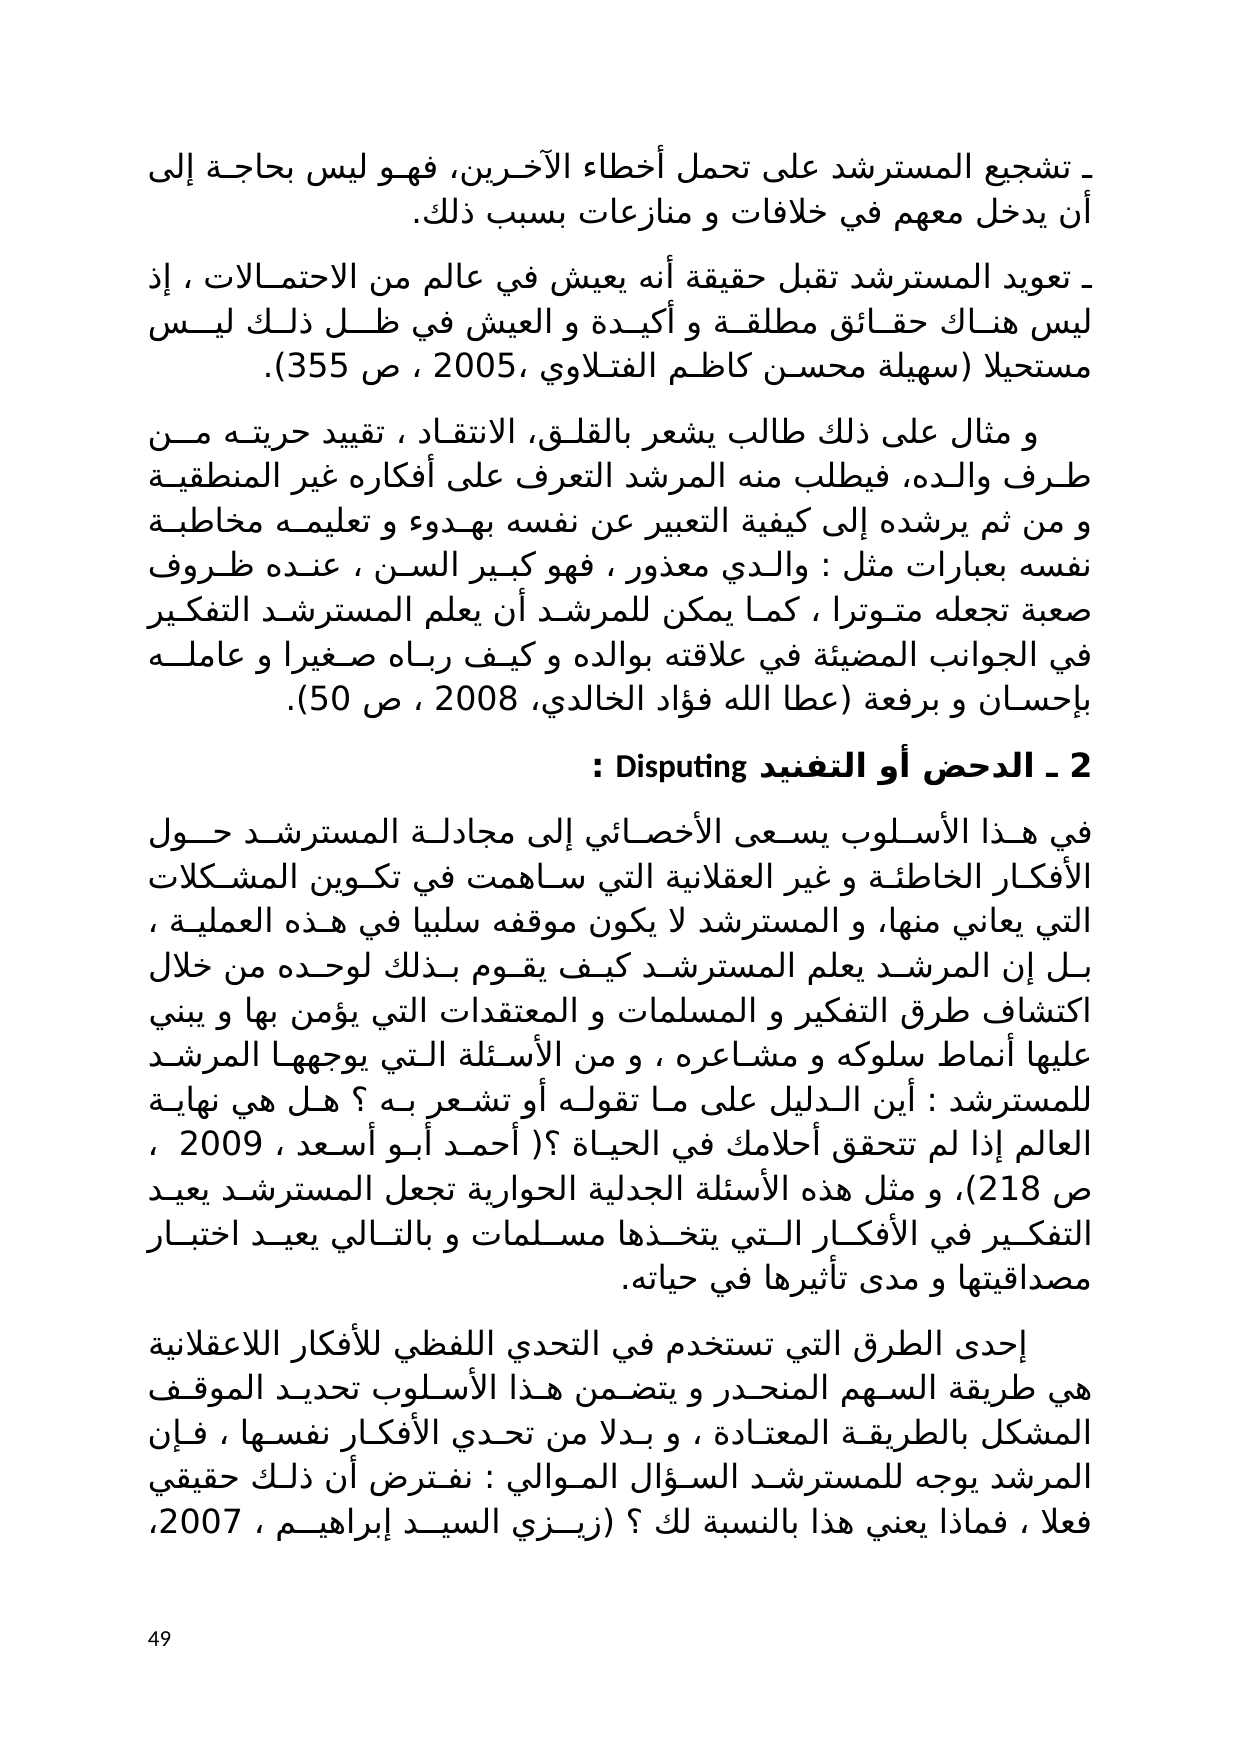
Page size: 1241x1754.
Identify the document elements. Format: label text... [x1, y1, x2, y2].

text في هذا الأسلوب يسعى الأخصائي إلى مجادلة المسترشد حـول الأفكـار الخاطئـة و غير العقلانية التي ساهمت في تكوين المشكلات التي يعاني منها، و المسترشد لا يكون موقفه سلبيا في هذه العملية ، بل إن المرشد يعلم المسترشد كيف يقوم بذلك لوحده من خلال اكتشاف طرق التفكير و المسلمات و المعتقدات التي يؤمن بها و يبني عليها أنماط سلوكه و مشاعره ، و من الأسئلة التي يوجهها المرشد للمسترشد : أين الدليل على ما تقوله أو تشعر به ؟ هل هي نهاية العالم إذا لم تتحقق أحلامك في الحياة ؟( أحمد أبو أسعد ، 2009 ، ص 218)، و مثل هذه الأسئلة الجدلية الحوارية تجعل المسترشد يعيد التفكير في الأفكار التي يتخذها مسلمات و بالتالي يعيد اختبار مصداقيتها و مدى تأثيرها في حياته. [148, 813, 1093, 1297]
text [148, 1324, 1093, 1541]
text ـ تشجيع المسترشد على تحمل أخطاء الآخرين، فهو ليس بحاجة إلى أن يدخل معهم في خلافات و منازعات بسبب ذلك. [148, 148, 1093, 231]
text و مثال على ذلك طالب يشعر بالقلـق، الانتقـاد ، تقييد حريته مـن طـرف والـده، فيطلب منه المرشد التعرف على أفكاره غير المنطقية و من ثم يرشده إلى كيفية التعبير عن نفسه بهدوء و تعليمه مخاطبة نفسه بعبارات مثل : والـدي معذور ، فهو كبير السن ، عنده ظروف صعبة تجعله متوترا ، كما يمكن للمرشد أن يعلم المسترشد التفكير في الجوانب المضيئة في علاقته بوالده و كيف رباه صغيرا و عاملـه بإحسـان و برفعة (عطا الله فؤاد الخالدي، 2008 ، ص 50). [148, 412, 1093, 718]
text 2 ـ الدحض أو التفنيد Disputing : [148, 745, 1093, 786]
text ـ تعويد المسترشد تقبل حقيقة أنه يعيش في عالم من الاحتمالات ، إذ ليس هناك حقائق مطلقة و أكيدة و العيش في ظـل ذلك ليـس مستحيلا (سهيلة محسـن كاظـم الفتـلاوي ،2005 ، ص 355). [148, 258, 1093, 386]
